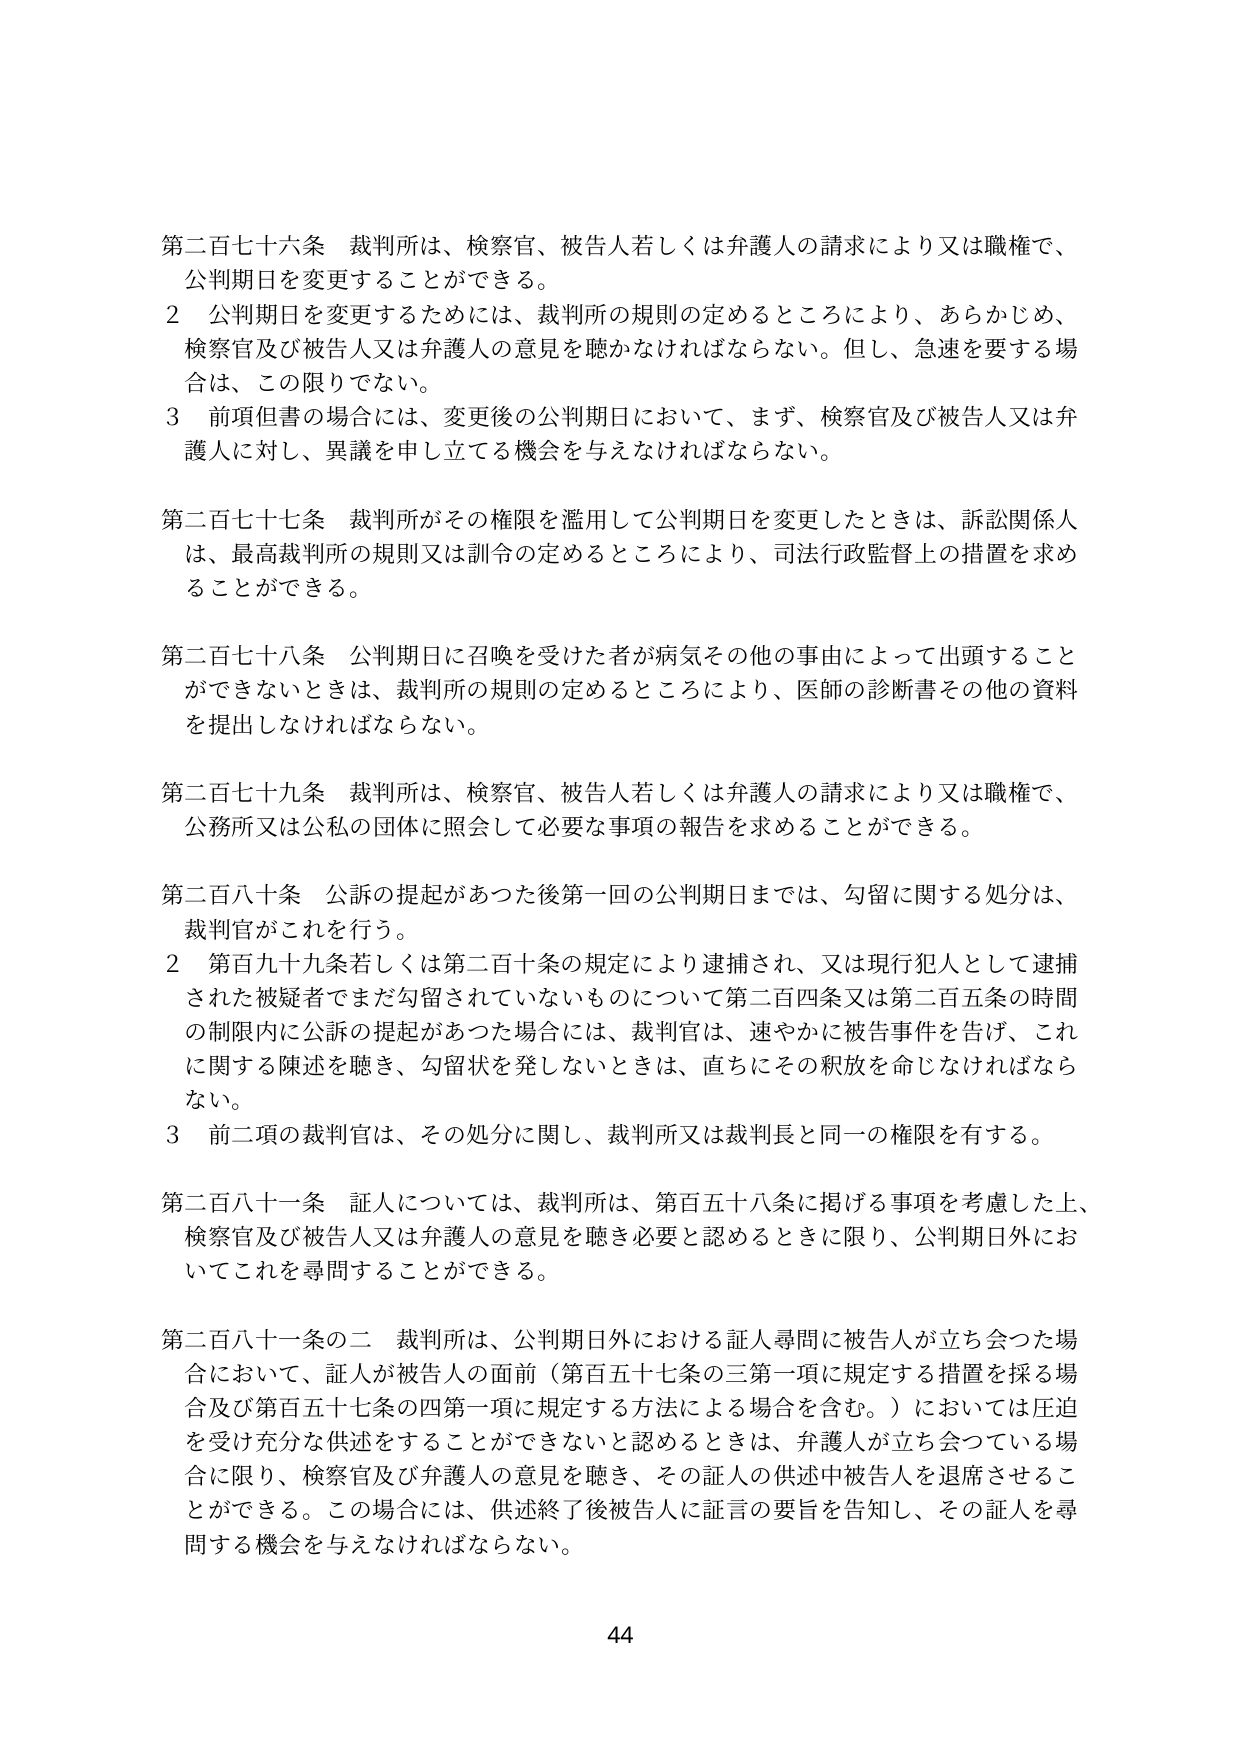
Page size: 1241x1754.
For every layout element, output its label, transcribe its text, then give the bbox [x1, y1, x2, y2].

text ２ 公判期日を変更するためには、裁判所の規則の定めるところにより、あらかじめ、検察官及び被告人又は弁護人の意見を聴かなければならない。但し、急速を要する場合は、この限りでない。 [161, 296, 1079, 399]
text 第二百八十一条 証人については、裁判所は、第百五十八条に掲げる事項を考慮した上、検察官及び被告人又は弁護人の意見を聴き必要と認めるときに限り、公判期日外においてこれを尋問することができる。 [161, 1184, 1079, 1287]
text 第二百七十六条 裁判所は、検察官、被告人若しくは弁護人の請求により又は職権で、公判期日を変更することができる。 [161, 228, 1079, 296]
text ３ 前項但書の場合には、変更後の公判期日において、まず、検察官及び被告人又は弁護人に対し、異議を申し立てる機会を与えなければならない。 [161, 399, 1079, 467]
text 第二百七十九条 裁判所は、検察官、被告人若しくは弁護人の請求により又は職権で、公務所又は公私の団体に照会して必要な事項の報告を求めることができる。 [161, 774, 1079, 843]
text 第二百八十一条の二 裁判所は、公判期日外における証人尋問に被告人が立ち会つた場合において、証人が被告人の面前（第百五十七条の三第一項に規定する措置を採る場合及び第百五十七条の四第一項に規定する方法による場合を含む。）においては圧迫を受け充分な供述をすることができないと認めるときは、弁護人が立ち会つている場合に限り、検察官及び弁護人の意見を聴き、その証人の供述中被告人を退席させることができる。この場合には、供述終了後被告人に証言の要旨を告知し、その証人を尋問する機会を与えなければならない。 [161, 1321, 1079, 1560]
text 第二百七十八条 公判期日に召喚を受けた者が病気その他の事由によって出頭することができないときは、裁判所の規則の定めるところにより、医師の診断書その他の資料を提出しなければならない。 [161, 638, 1079, 740]
text ３ 前二項の裁判官は、その処分に関し、裁判所又は裁判長と同一の権限を有する。 [161, 1116, 1079, 1150]
text 第二百七十七条 裁判所がその権限を濫用して公判期日を変更したときは、訴訟関係人は、最高裁判所の規則又は訓令の定めるところにより、司法行政監督上の措置を求めることができる。 [161, 501, 1079, 604]
text 第二百八十条 公訴の提起があつた後第一回の公判期日までは、勾留に関する処分は、裁判官がこれを行う。 [161, 877, 1079, 945]
text ２ 第百九十九条若しくは第二百十条の規定により逮捕され、又は現行犯人として逮捕された被疑者でまだ勾留されていないものについて第二百四条又は第二百五条の時間の制限内に公訴の提起があつた場合には、裁判官は、速やかに被告事件を告げ、これに関する陳述を聴き、勾留状を発しないときは、直ちにその釈放を命じなければならない。 [161, 945, 1079, 1116]
